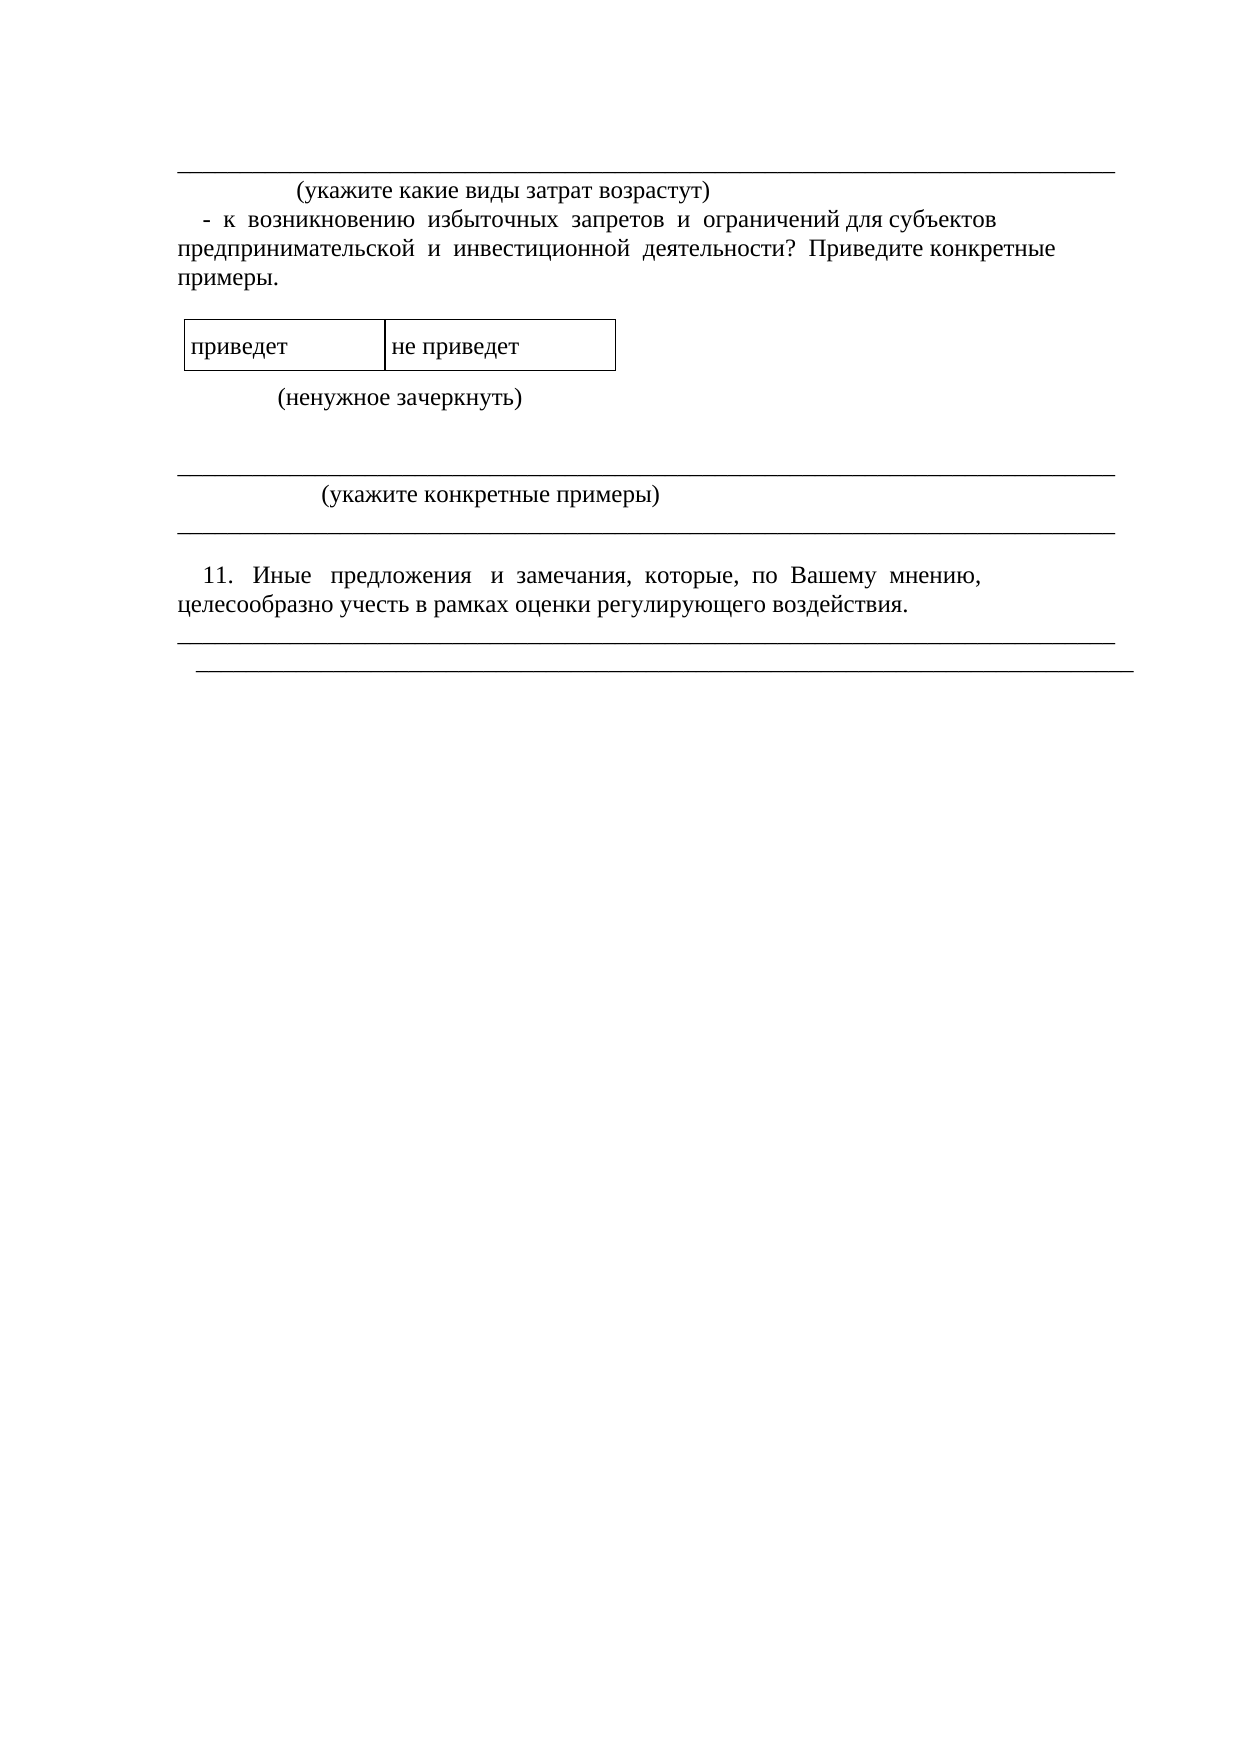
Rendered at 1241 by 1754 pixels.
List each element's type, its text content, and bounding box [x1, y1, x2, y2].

text - к возникновению избыточных запретов и ограничений для субъектов [177, 204, 1152, 233]
text ___________________________________________________________________________ [177, 508, 1152, 536]
table_header приведет [185, 320, 384, 370]
table_header не приведет [386, 320, 615, 370]
table_cell (ненужное зачеркнуть) [184, 371, 615, 421]
text целесообразно учесть в рамках оценки регулирующего воздействия. [177, 589, 1152, 618]
text 11. Иные предложения и замечания, которые, по Вашему мнению, [177, 560, 1152, 589]
text ___________________________________________________________________________ [177, 147, 1152, 176]
text (укажите какие виды затрат возрастут) [177, 176, 1152, 204]
text ___________________________________________________________________________ [177, 618, 1152, 646]
text примеры. [177, 262, 1152, 291]
text (укажите конкретные примеры) [177, 479, 1152, 508]
text ___________________________________________________________________________ [177, 646, 1152, 675]
text предпринимательской и инвестиционной деятельности? Приведите конкретные [177, 233, 1152, 262]
text ___________________________________________________________________________ [177, 450, 1152, 479]
